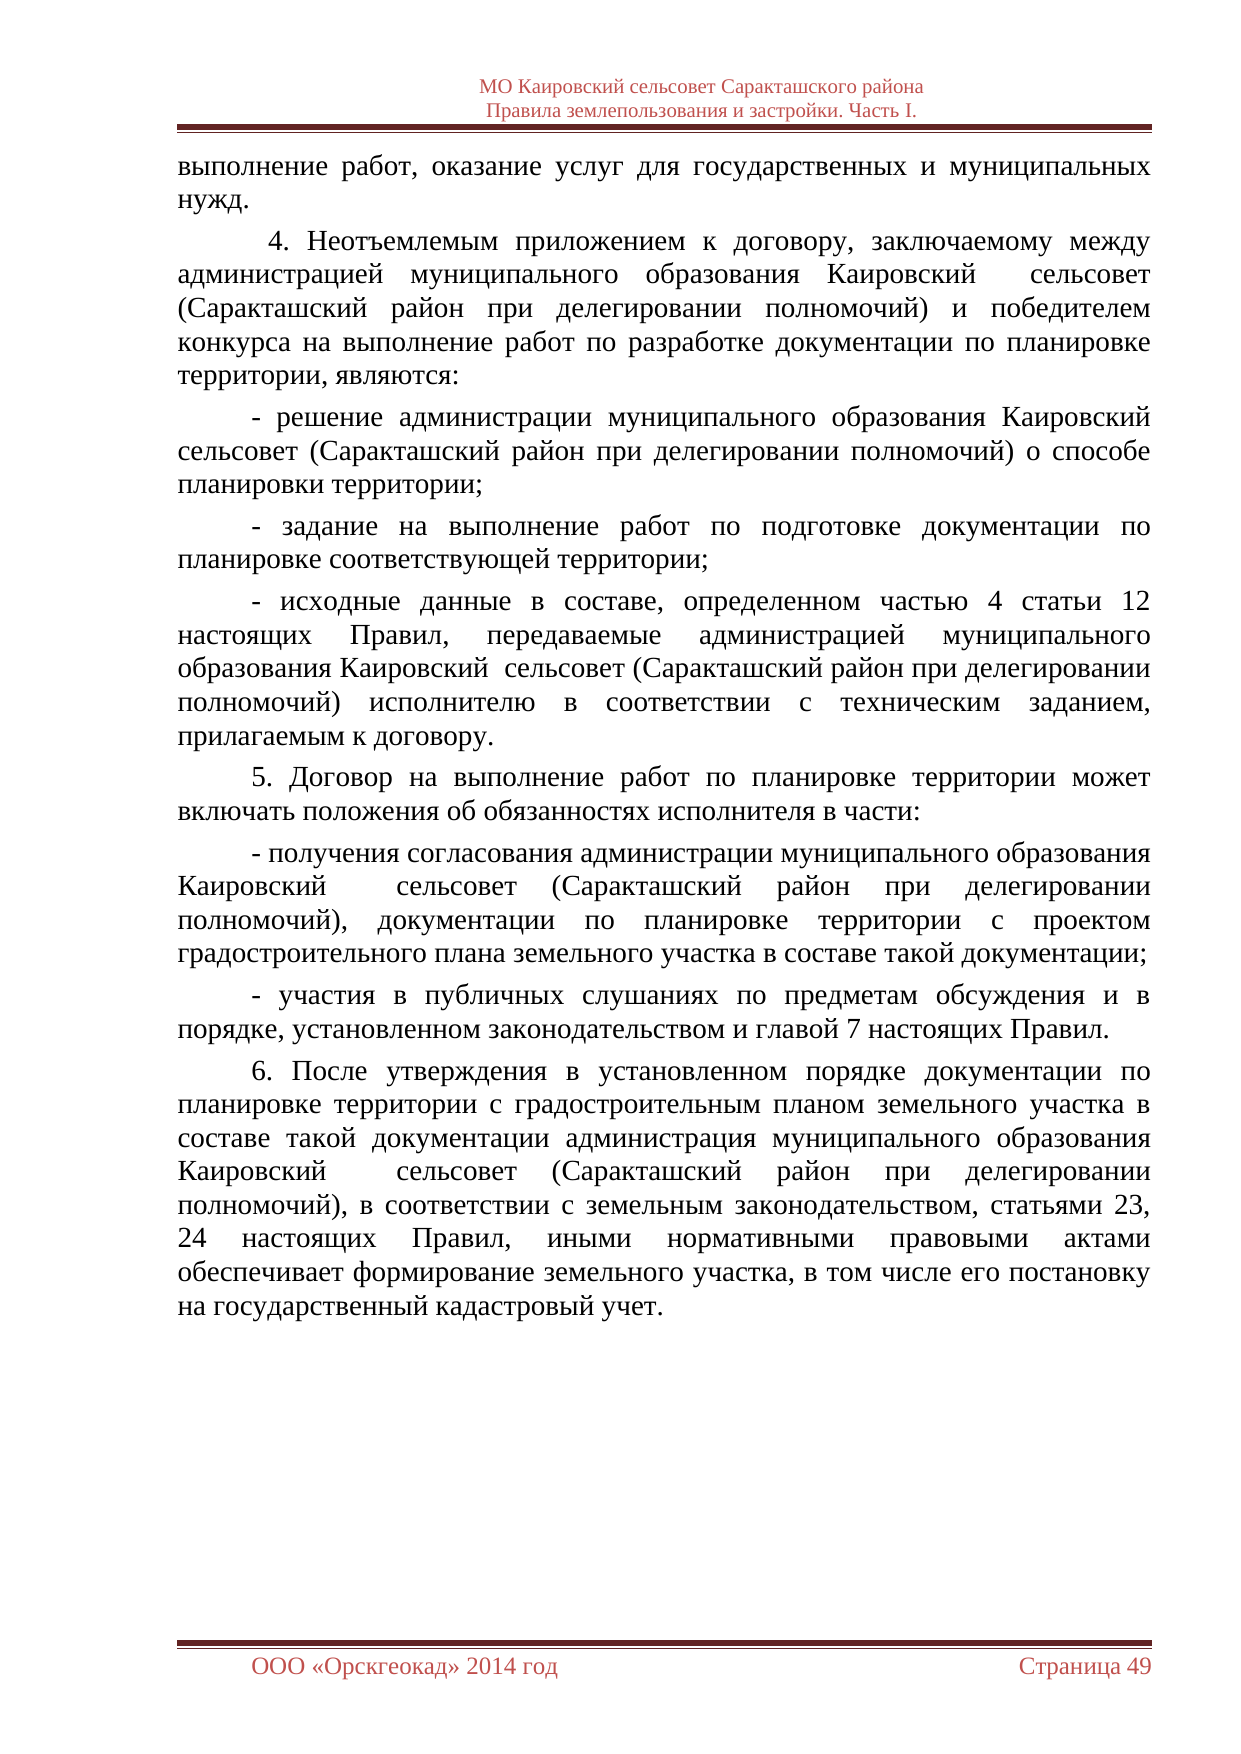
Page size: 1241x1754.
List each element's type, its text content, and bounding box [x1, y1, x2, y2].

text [177, 148, 1152, 215]
text - решение администрации муниципального образования Каировский сельсовет (Саракташский район при делегировании полномочий) о способе планировки территории; [177, 399, 1152, 500]
text - задание на выполнение работ по подготовке документации по планировке соответствующей территории; [177, 508, 1152, 575]
text 4. Неотъемлемым приложением к договору, заключаемому между администрацией муниципального образования Каировский сельсовет (Саракташский район при делегировании полномочий) и победителем конкурса на выполнение работ по разработке документации по планировке территории, являются: [177, 223, 1152, 391]
text 5. Договор на выполнение работ по планировке территории может включать положения об обязанностях исполнителя в части: [177, 759, 1152, 827]
text 6. После утверждения в установленном порядке документации по планировке территории с градостроительным планом земельного участка в составе такой документации администрация муниципального образования Каировский сельсовет (Саракташский район при делегировании полномочий), в соответствии с земельным законодательством, статьями 23, 24 настоящих Правил, иными нормативными правовыми актами обеспечивает формирование земельного участка, в том числе его постановку на государственный кадастровый учет. [177, 1053, 1152, 1321]
text - участия в публичных слушаниях по предметам обсуждения и в порядке, установленном законодательством и главой 7 настоящих Правил. [177, 977, 1152, 1044]
text - исходные данные в составе, определенном частью 4 статьи 12 настоящих Правил, передаваемые администрацией муниципального образования Каировский сельсовет (Саракташский район при делегировании полномочий) исполнителю в соответствии с техническим заданием, прилагаемым к договору. [177, 583, 1152, 751]
text - получения согласования администрации муниципального образования Каировский сельсовет (Саракташский район при делегировании полномочий), документации по планировке территории с проектом градостроительного плана земельного участка в составе такой документации; [177, 835, 1152, 969]
